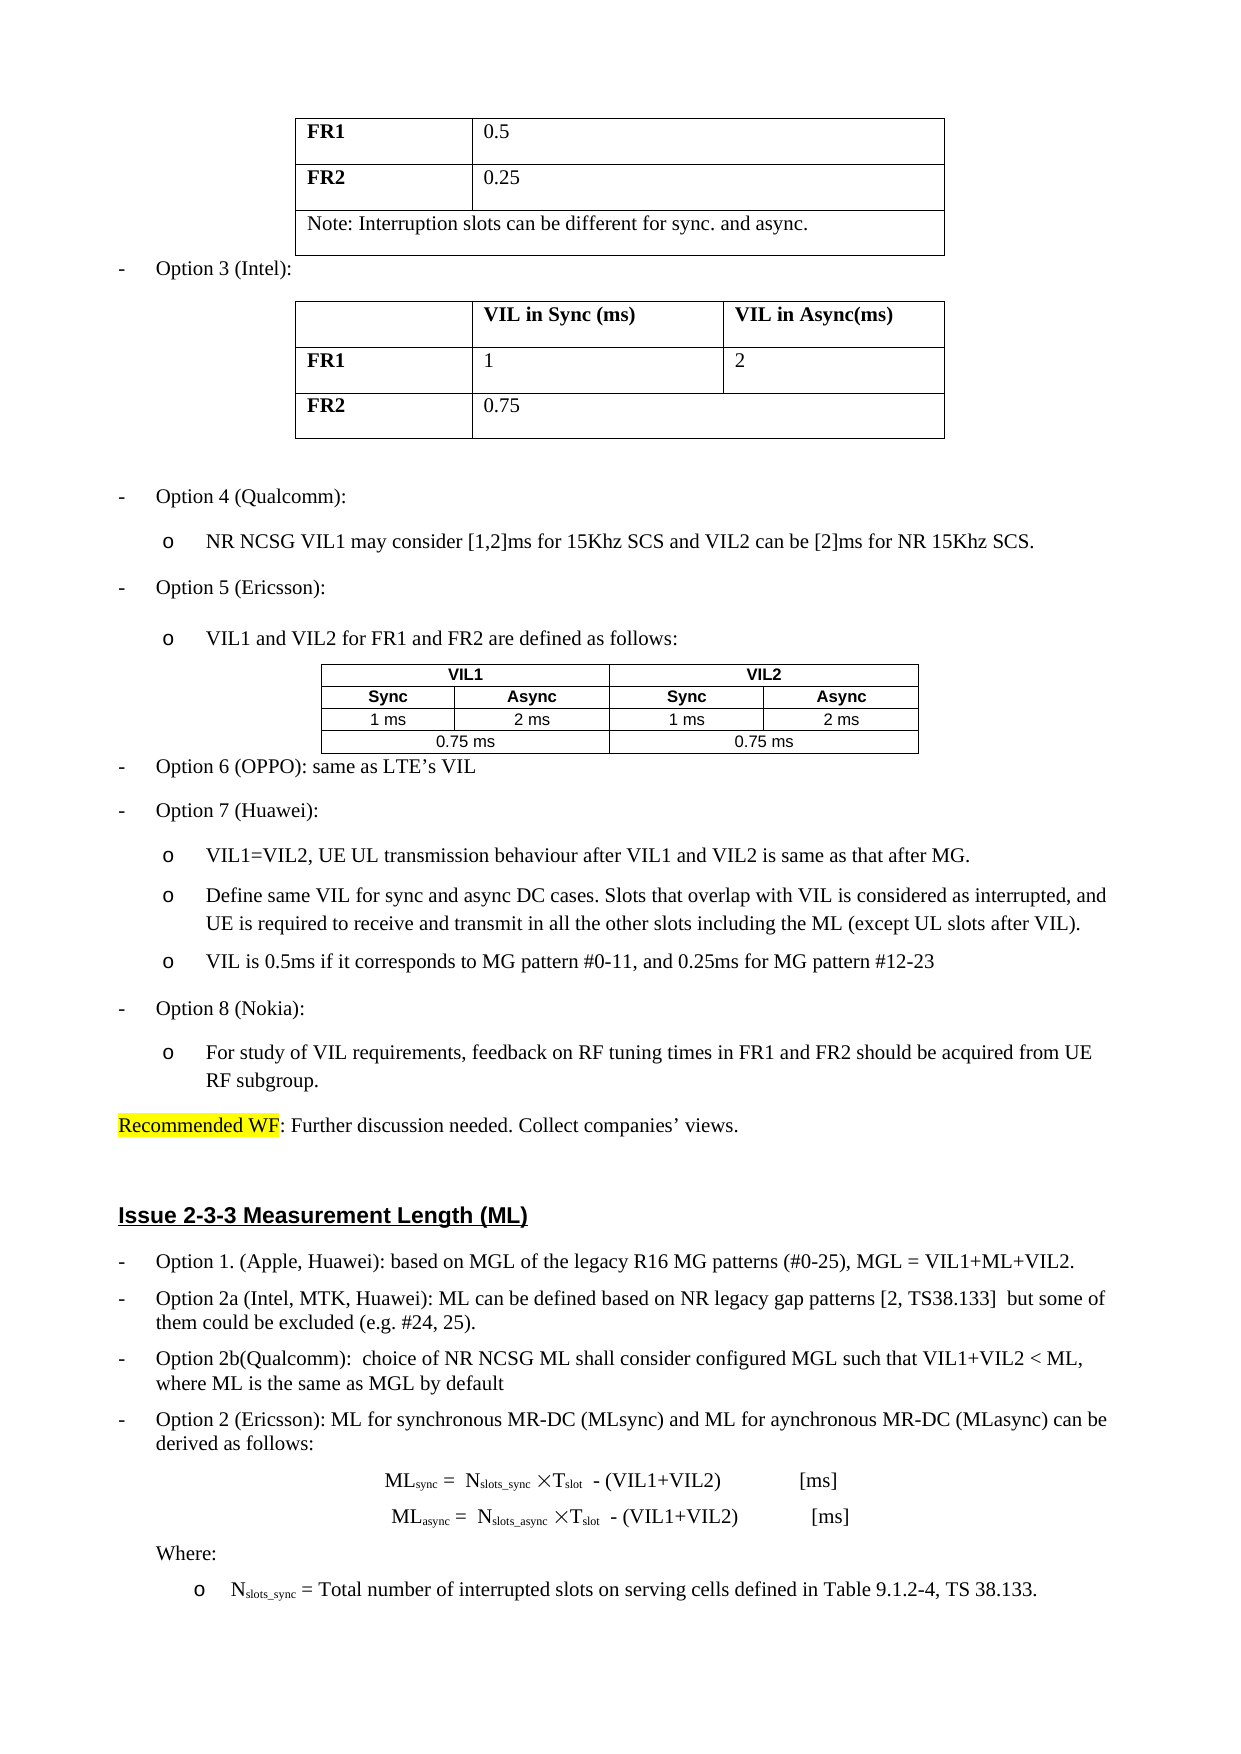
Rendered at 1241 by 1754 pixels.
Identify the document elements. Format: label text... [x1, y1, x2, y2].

table_cell 1 ms [322, 709, 454, 730]
table_cell 1 [473, 348, 723, 392]
subtitle Issue 2-3-3 Measurement Length (ML) [118, 1202, 1122, 1228]
list Option 1. (Apple, Huawei): based on MGL of the legacy R16 MG patterns (#0-25), MGL = VIL1+ML+VIL2. [118, 1249, 1122, 1273]
list Option 8 (Nokia): [118, 996, 1122, 1020]
table_header [296, 302, 472, 347]
list Option 2 (Ericsson): ML for synchronous MR-DC (MLsync) and ML for aynchronous MR-DC (MLasync) can be derived as follows: [118, 1407, 1122, 1455]
table_cell FR2 [296, 165, 472, 209]
list VIL1=VIL2, UE UL transmission behaviour after VIL1 and VIL2 is same as that after MG. [162, 843, 1122, 869]
table_cell 2 [724, 348, 944, 392]
list Define same VIL for sync and async DC cases. Slots that overlap with VIL is considered as interrupted, and UE is required to receive and transmit in all the other slots including the ML (except UL slots after VIL). [162, 883, 1122, 935]
table_header VIL in Async(ms) [724, 302, 944, 347]
list VIL1 and VIL2 for FR1 and FR2 are defined as follows: [162, 626, 1122, 652]
table_cell 0.75 ms [610, 731, 918, 752]
table_cell Async [455, 687, 609, 708]
table_header VIL in Sync (ms) [473, 302, 723, 347]
table_cell 2 ms [455, 709, 609, 730]
table_cell 0.75 [473, 394, 944, 438]
list VIL is 0.5ms if it corresponds to MG pattern #0-11, and 0.25ms for MG pattern #12-23 [162, 949, 1122, 975]
list For study of VIL requirements, feedback on RF tuning times in FR1 and FR2 should be acquired from UE RF subgroup. [162, 1040, 1122, 1092]
list NR NCSG VIL1 may consider [1,2]ms for 15Khz SCS and VIL2 can be [2]ms for NR 15Khz SCS. [162, 528, 1122, 554]
text MLasync = Nslots_async Tslot - (VIL1+VIL2) [ms] [118, 1504, 1122, 1528]
table_cell FR1 [296, 119, 472, 164]
table_cell Sync [322, 687, 454, 708]
table_header VIL2 [610, 665, 918, 686]
list Option 5 (Ericsson): [118, 575, 1122, 599]
text MLsync = Nslots_sync Tslot - (VIL1+VIL2) [ms] [155, 1468, 1122, 1492]
table_cell 2 ms [764, 709, 918, 730]
table_cell 0.5 [473, 119, 944, 164]
list Option 4 (Qualcomm): [118, 484, 1122, 508]
table_cell FR2 [296, 394, 472, 438]
table_cell 0.25 [473, 165, 944, 209]
list Option 2a (Intel, MTK, Huawei): ML can be defined based on NR legacy gap patterns [2, TS38.133] but some of them could be excluded (e.g. #24, 25). [118, 1286, 1122, 1334]
list Option 6 (OPPO): same as LTE’s VIL [118, 753, 1122, 778]
table_cell Async [764, 687, 918, 708]
list Option 7 (Huawei): [118, 798, 1122, 822]
table_cell 1 ms [610, 709, 763, 730]
table_header VIL1 [322, 665, 609, 686]
table_cell Note: Interruption slots can be different for sync. and async. [296, 211, 944, 255]
table_cell Sync [610, 687, 763, 708]
text Recommended WF: Further discussion needed. Collect companies’ views. [279, 1113, 1122, 1137]
list Option 3 (Intel): [118, 256, 1122, 280]
table_cell FR1 [296, 348, 472, 392]
table_cell 0.75 ms [322, 731, 609, 752]
list Option 2b(Qualcomm): choice of NR NCSG ML shall consider configured MGL such that VIL1+VIL2 < ML, where ML is the same as MGL by default [118, 1346, 1122, 1394]
text Where: [156, 1541, 1122, 1565]
list Nslots_sync = Total number of interrupted slots on serving cells defined in Table 9.1.2-4, TS 38.133. [193, 1577, 1122, 1603]
